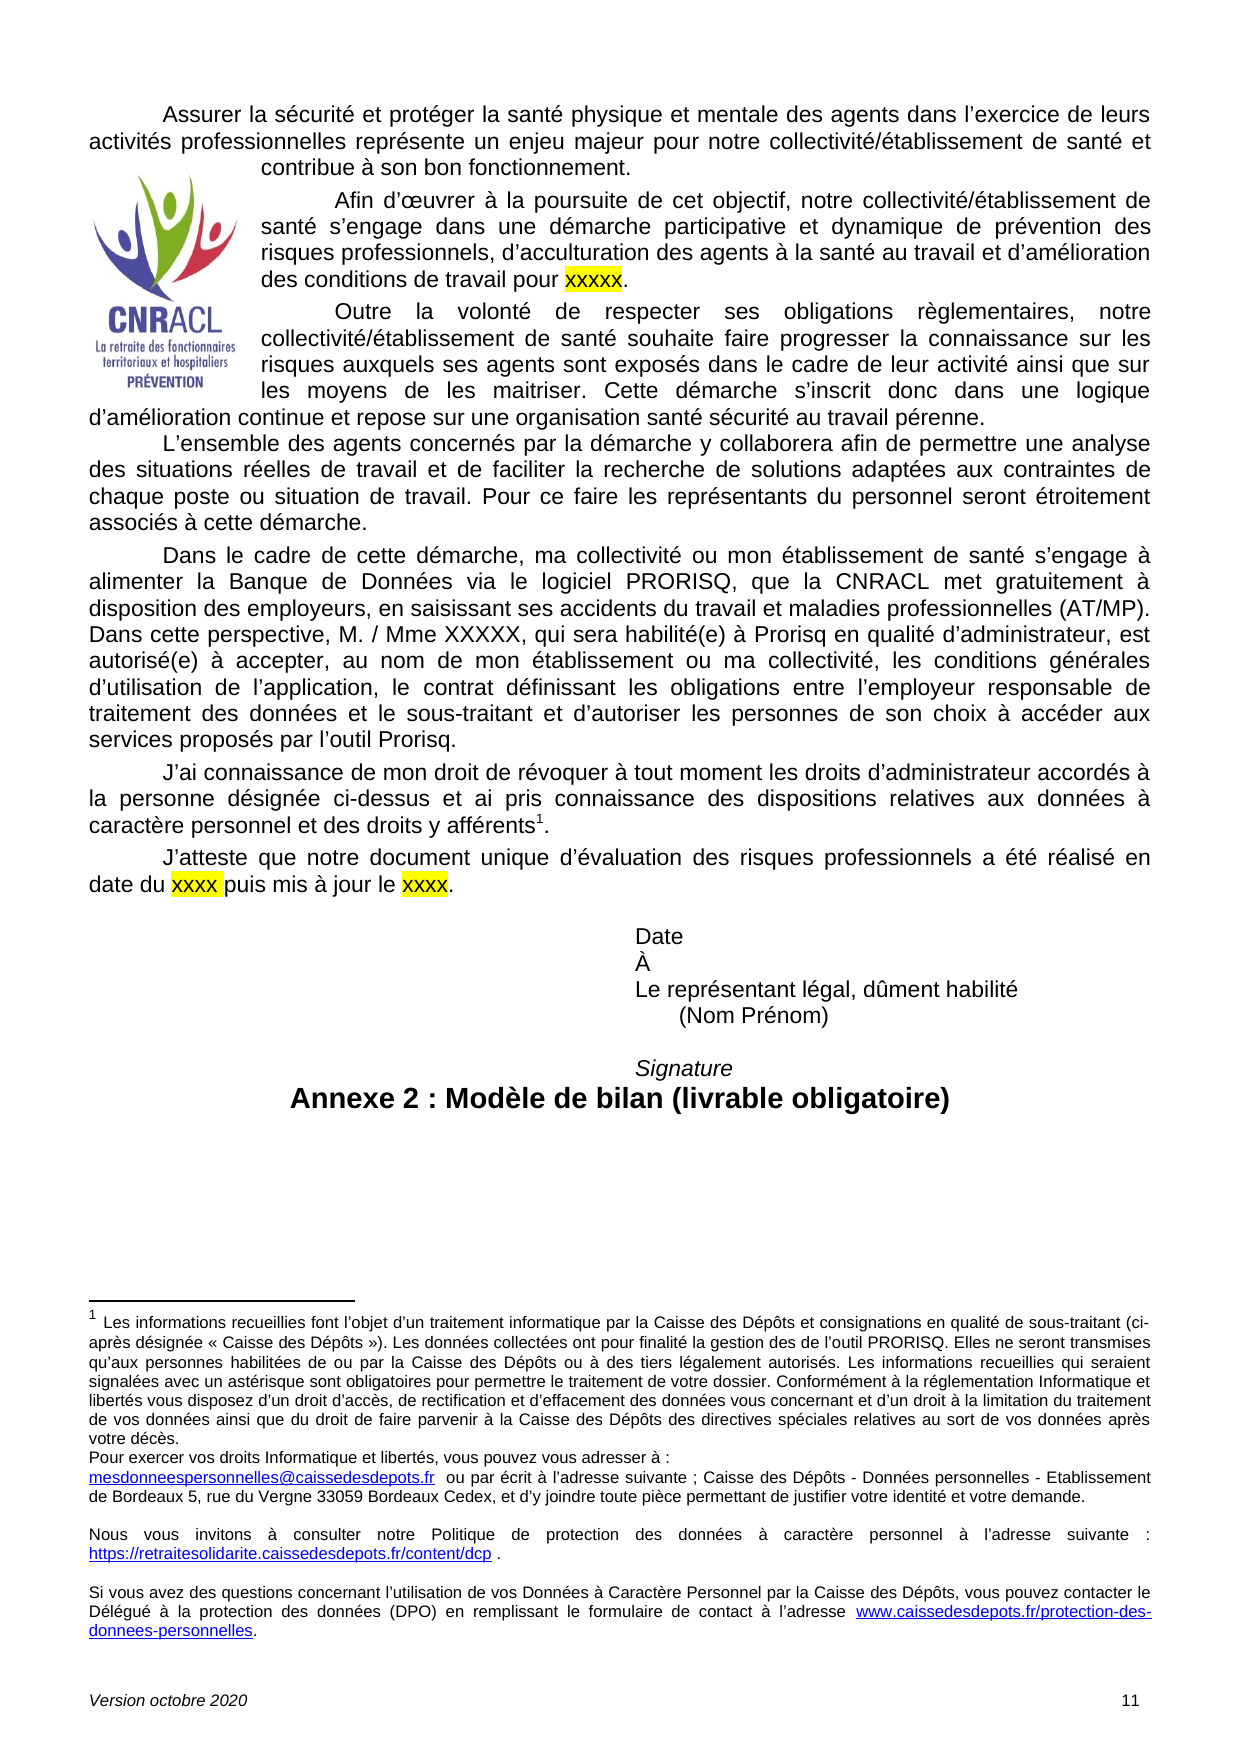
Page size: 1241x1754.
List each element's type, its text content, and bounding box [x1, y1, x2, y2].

text Assurer la sécurité et protéger la santé physique et mentale des agents dans l’exercice de leurs activités professionnelles représente un enjeu majeur pour notre collectivité/établissement de santé et contribue à son bon fonctionnement. [89, 101, 1152, 180]
text J’ai connaissance de mon droit de révoquer à tout moment les droits d’administrateur accordés à la personne désignée ci-dessus et ai pris connaissance des dispositions relatives aux données à caractère personnel et des droits y afférents. [89, 759, 1152, 838]
text Signature [89, 1055, 1152, 1081]
text Outre la volonté de respecter ses obligations règlementaires, notre collectivité/établissement de santé souhaite faire progresser la connaissance sur les risques auxquels ses agents sont exposés dans le cadre de leur activité ainsi que sur les moyens de les maitriser. Cette démarche s’inscrit donc dans une logique d’amélioration continue et repose sur une organisation santé sécurité au travail pérenne. [89, 298, 1152, 430]
text Annexe 2 : Modèle de bilan (livrable obligatoire) [89, 1081, 1152, 1115]
text Afin d’œuvrer à la poursuite de cet objectif, notre collectivité/établissement de santé s’engage dans une démarche participative et dynamique de prévention des risques professionnels, d’acculturation des agents à la santé au travail et d’amélioration des conditions de travail pour xxxxx. [242, 187, 1152, 292]
text J’atteste que notre document unique d’évaluation des risques professionnels a été réalisé en date du xxxx puis mis à jour le xxxx. [89, 844, 1152, 897]
text À [89, 949, 1152, 976]
picture [88, 160, 242, 392]
text Le représentant légal, dûment habilité [89, 976, 1152, 1002]
text Date [89, 923, 1152, 949]
text L’ensemble des agents concernés par la démarche y collaborera afin de permettre une analyse des situations réelles de travail et de faciliter la recherche de solutions adaptées aux contraintes de chaque poste ou situation de travail. Pour ce faire les représentants du personnel seront étroitement associés à cette démarche. [89, 430, 1152, 536]
text Dans le cadre de cette démarche, ma collectivité ou mon établissement de santé s’engage à alimenter la Banque de Données via le logiciel PRORISQ, que la CNRACL met gratuitement à disposition des employeurs, en saisissant ses accidents du travail et maladies professionnelles (AT/MP). Dans cette perspective, M. / Mme XXXXX, qui sera habilité(e) à Prorisq en qualité d’administrateur, est autorisé(e) à accepter, au nom de mon établissement ou ma collectivité, les conditions générales d’utilisation de l’application, le contrat définissant les obligations entre l’employeur responsable de traitement des données et le sous-traitant et d’autoriser les personnes de son choix à accéder aux services proposés par l’outil Prorisq. [89, 542, 1152, 753]
text (Nom Prénom) [635, 1002, 1152, 1029]
